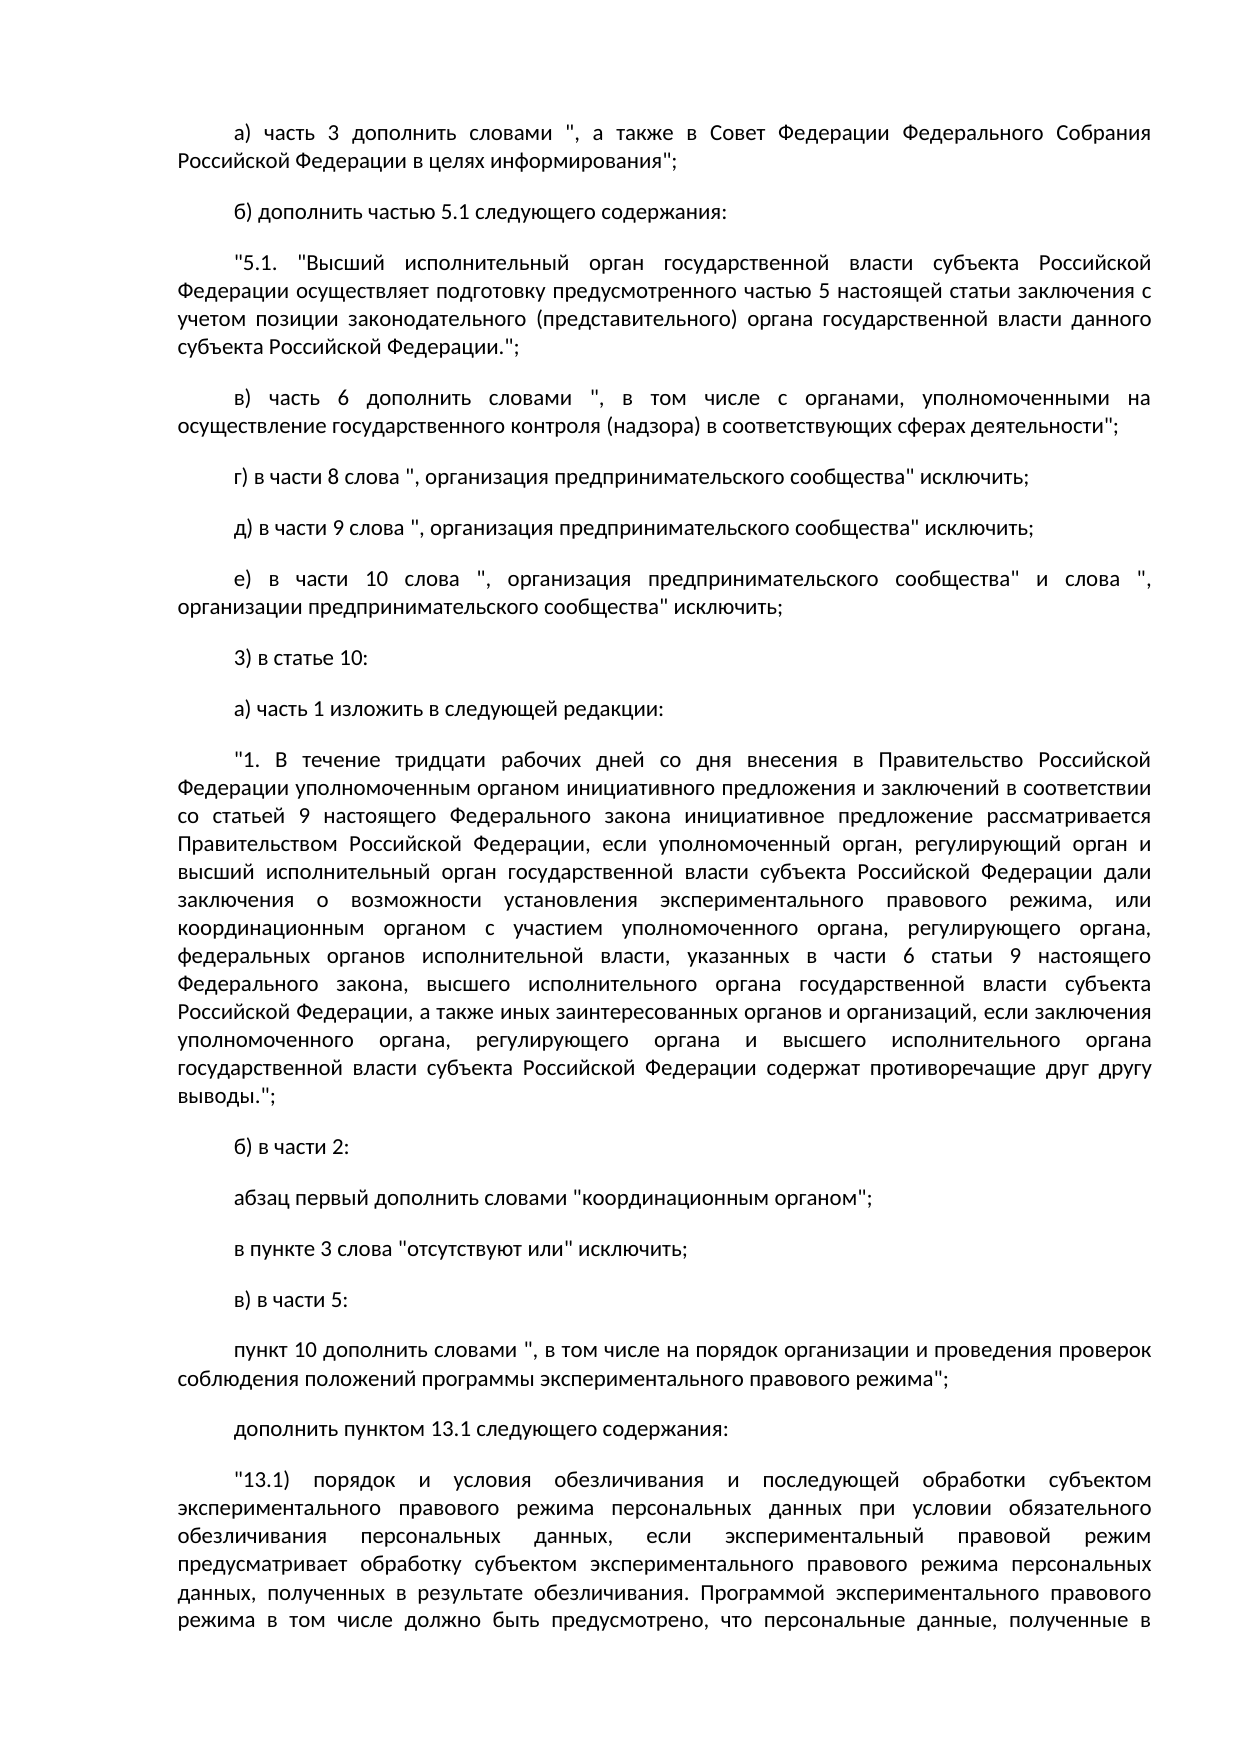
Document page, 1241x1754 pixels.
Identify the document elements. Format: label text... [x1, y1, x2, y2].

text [177, 1466, 1152, 1634]
text в пункте 3 слова "отсутствуют или" исключить; [177, 1234, 1152, 1262]
text в) часть 6 дополнить словами ", в том числе с органами, уполномоченными на осуществление государственного контроля (надзора) в соответствующих сферах деятельности"; [177, 383, 1152, 439]
text пункт 10 дополнить словами ", в том числе на порядок организации и проведения проверок соблюдения положений программы экспериментального правового режима"; [177, 1336, 1152, 1392]
text абзац первый дополнить словами "координационным органом"; [177, 1183, 1152, 1211]
text "5.1. "Высший исполнительный орган государственной власти субъекта Российской Федерации осуществляет подготовку предусмотренного частью 5 настоящей статьи заключения с учетом позиции законодательного (представительного) органа государственной власти данного субъекта Российской Федерации."; [177, 248, 1152, 360]
text 3) в статье 10: [177, 643, 1152, 671]
text дополнить пунктом 13.1 следующего содержания: [177, 1414, 1152, 1443]
text б) в части 2: [177, 1132, 1152, 1160]
text "1. В течение тридцати рабочих дней со дня внесения в Правительство Российской Федерации уполномоченным органом инициативного предложения и заключений в соответствии со статьей 9 настоящего Федерального закона инициативное предложение рассматривается Правительством Российской Федерации, если уполномоченный орган, регулирующий орган и высший исполнительный орган государственной власти субъекта Российской Федерации дали заключения о возможности установления экспериментального правового режима, или координационным органом с участием уполномоченного органа, регулирующего органа, федеральных органов исполнительной власти, указанных в части 6 статьи 9 настоящего Федерального закона, высшего исполнительного органа государственной власти субъекта Российской Федерации, а также иных заинтересованных органов и организаций, если заключения уполномоченного органа, регулирующего органа и высшего исполнительного органа государственной власти субъекта Российской Федерации содержат противоречащие друг другу выводы."; [177, 745, 1152, 1109]
text г) в части 8 слова ", организация предпринимательского сообщества" исключить; [177, 462, 1152, 490]
text б) дополнить частью 5.1 следующего содержания: [177, 197, 1152, 225]
text е) в части 10 слова ", организация предпринимательского сообщества" и слова ", организации предпринимательского сообщества" исключить; [177, 564, 1152, 620]
text а) часть 1 изложить в следующей редакции: [177, 694, 1152, 722]
text д) в части 9 слова ", организация предпринимательского сообщества" исключить; [177, 513, 1152, 541]
text а) часть 3 дополнить словами ", а также в Совет Федерации Федерального Собрания Российской Федерации в целях информирования"; [177, 118, 1152, 174]
text в) в части 5: [177, 1285, 1152, 1313]
